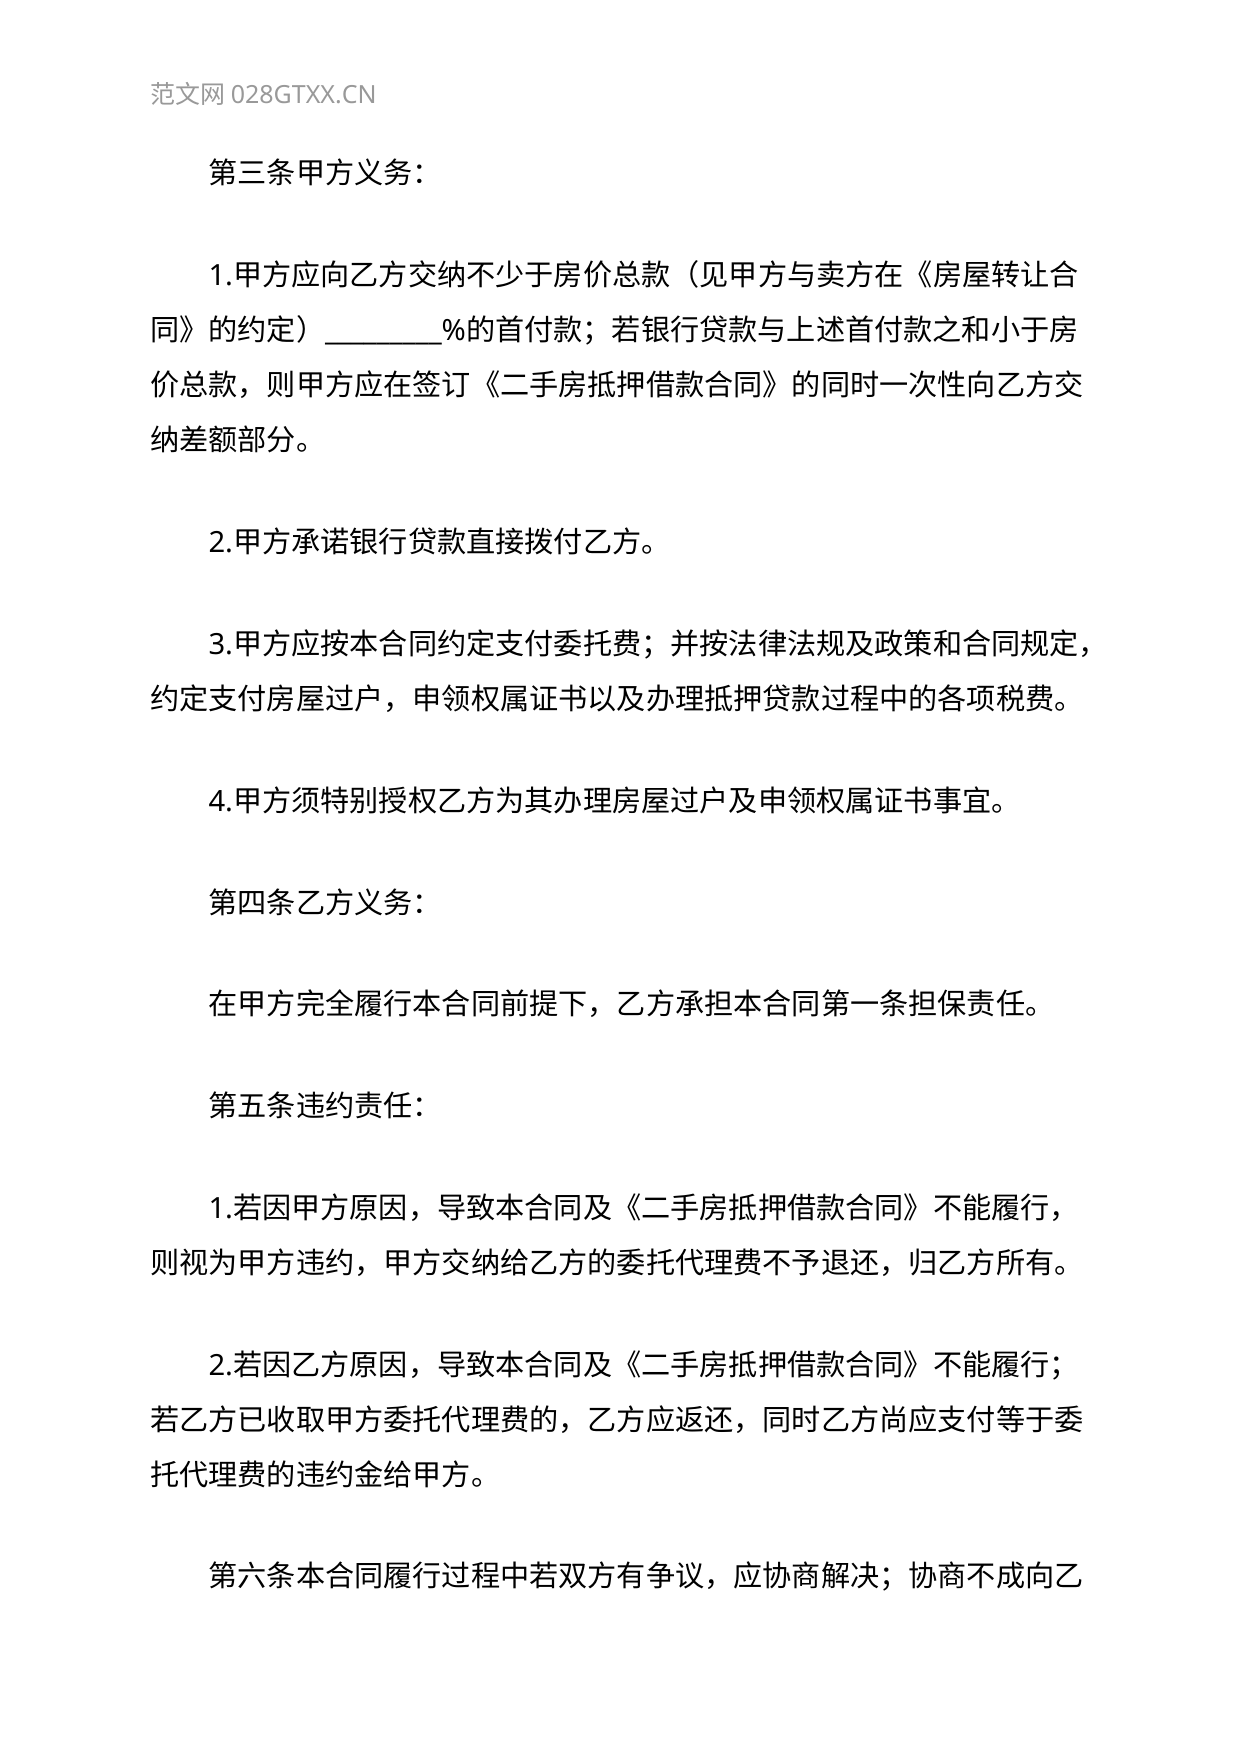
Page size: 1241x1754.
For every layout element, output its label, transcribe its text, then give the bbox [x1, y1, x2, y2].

text 第三条甲方义务： [150, 150, 1090, 192]
text 1.若因甲方原因，导致本合同及《二手房抵押借款合同》不能履行，则视为甲方违约，甲方交纳给乙方的委托代理费不予退还，归乙方所有。 [150, 1184, 1090, 1282]
text 2.甲方承诺银行贷款直接拨付乙方。 [150, 518, 1090, 561]
text 3.甲方应按本合同约定支付委托费；并按法律法规及政策和合同规定，约定支付房屋过户，申领权属证书以及办理抵押贷款过程中的各项税费。 [150, 620, 1090, 718]
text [150, 1553, 1090, 1595]
text 第五条违约责任： [150, 1083, 1090, 1125]
text 2.若因乙方原因，导致本合同及《二手房抵押借款合同》不能履行；若乙方已收取甲方委托代理费的，乙方应返还，同时乙方尚应支付等于委托代理费的违约金给甲方。 [150, 1341, 1090, 1493]
text 4.甲方须特别授权乙方为其办理房屋过户及申领权属证书事宜。 [150, 777, 1090, 819]
text 第四条乙方义务： [150, 879, 1090, 921]
text 1.甲方应向乙方交纳不少于房价总款（见甲方与卖方在《房屋转让合同》的约定）_________%的首付款；若银行贷款与上述首付款之和小于房价总款，则甲方应在签订《二手房抵押借款合同》的同时一次性向乙方交纳差额部分。 [150, 252, 1090, 459]
text 在甲方完全履行本合同前提下，乙方承担本合同第一条担保责任。 [150, 981, 1090, 1023]
